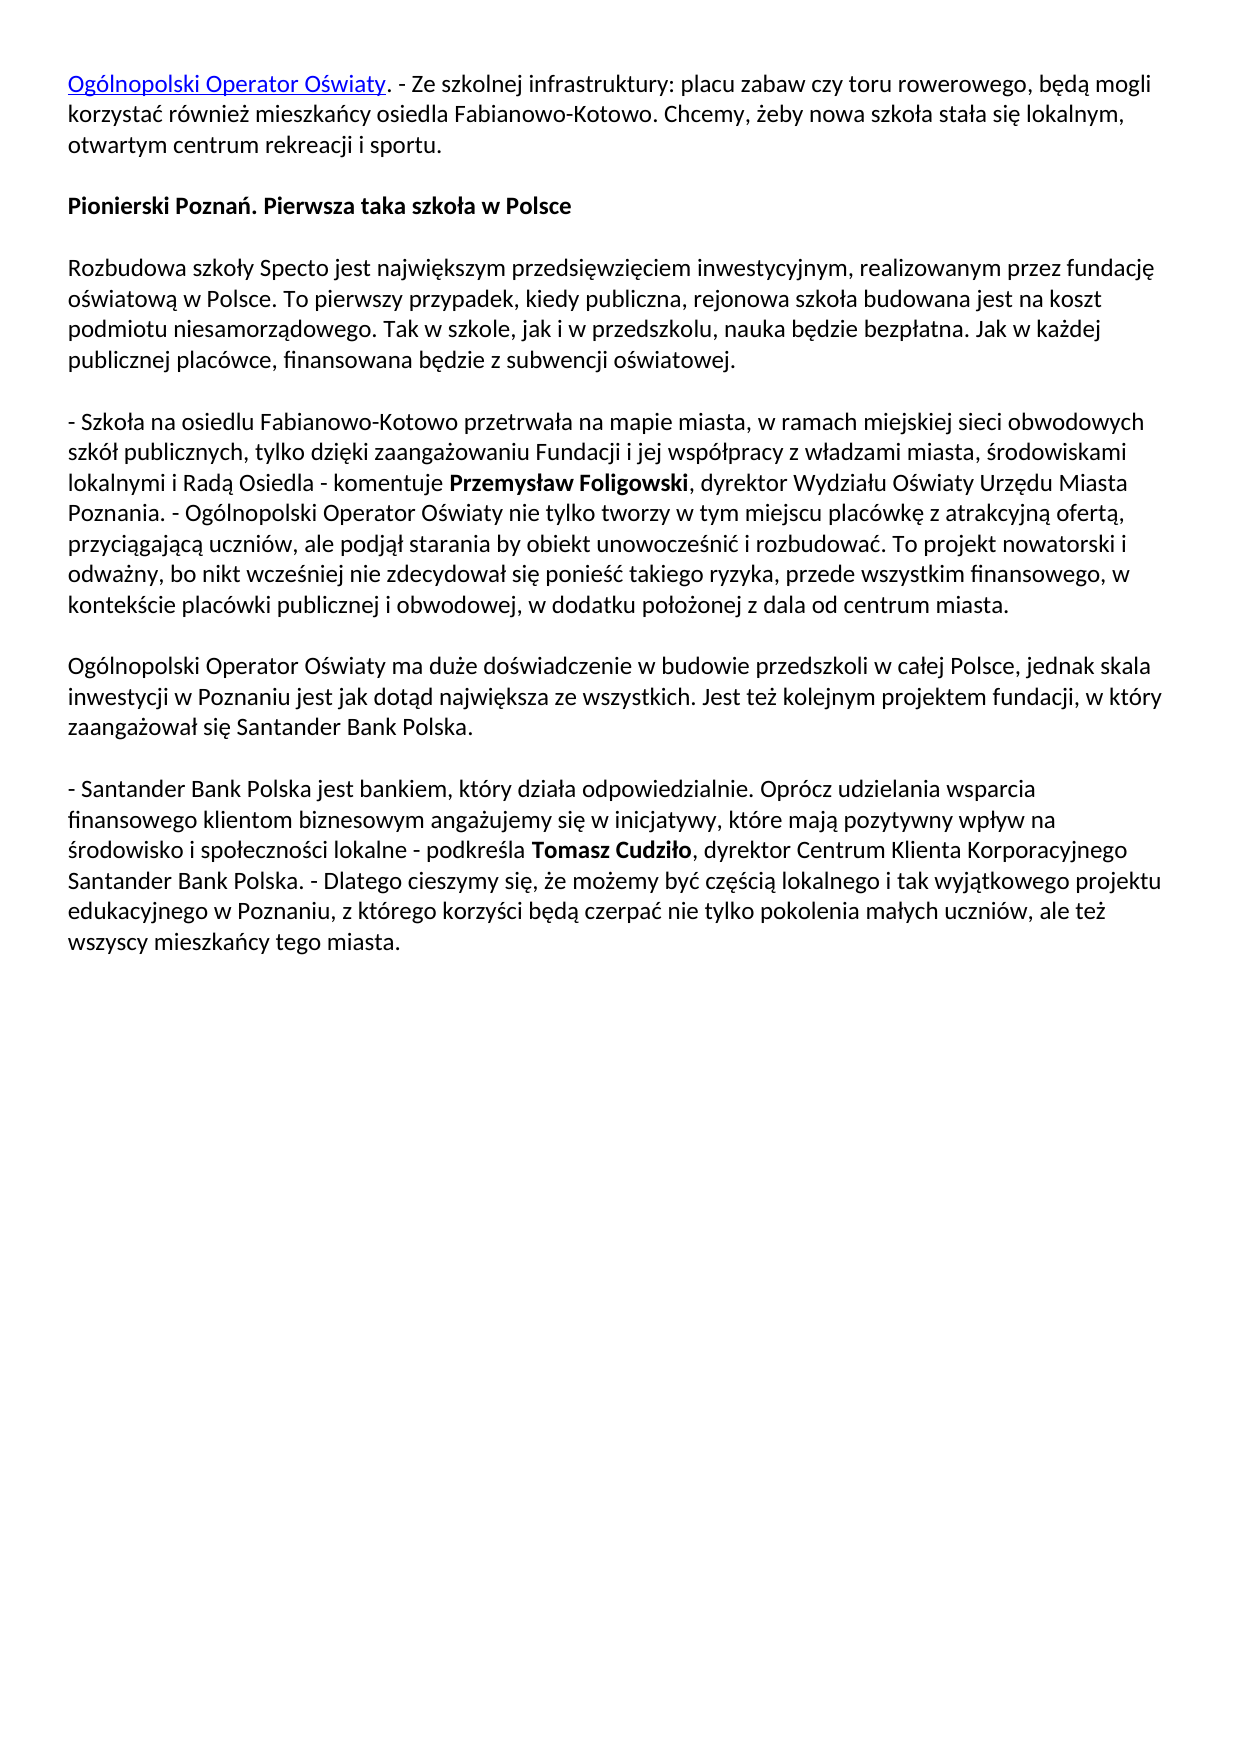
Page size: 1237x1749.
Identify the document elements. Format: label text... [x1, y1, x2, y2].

text Pionierski Poznań. Pierwsza taka szkoła w Polsce [68, 191, 1169, 221]
text - Szkoła na osiedlu Fabianowo-Kotowo przetrwała na mapie miasta, w ramach miejskiej sieci obwodowych szkół publicznych, tylko dzięki zaangażowaniu Fundacji i jej współpracy z władzami miasta, środowiskami lokalnymi i Radą Osiedla - komentuje Przemysław Foligowski, dyrektor Wydziału Oświaty Urzędu Miasta Poznania. - Ogólnopolski Operator Oświaty nie tylko tworzy w tym miejscu placówkę z atrakcyjną ofertą, przyciągającą uczniów, ale podjął starania by obiekt unowocześnić i rozbudować. To projekt nowatorski i odważny, bo nikt wcześniej nie zdecydował się ponieść takiego ryzyka, przede wszystkim finansowego, w kontekście placówki publicznej i obwodowej, w dodatku położonej z dala od centrum miasta. [68, 406, 1169, 619]
text Rozbudowa szkoły Specto jest największym przedsięwzięciem inwestycyjnym, realizowanym przez fundację oświatową w Polsce. To pierwszy przypadek, kiedy publiczna, rejonowa szkoła budowana jest na koszt podmiotu niesamorządowego. Tak w szkole, jak i w przedszkolu, nauka będzie bezpłatna. Jak w każdej publicznej placówce, finansowana będzie z subwencji oświatowej. [68, 252, 1169, 374]
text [68, 68, 1169, 159]
text Ogólnopolski Operator Oświaty ma duże doświadczenie w budowie przedszkoli w całej Polsce, jednak skala inwestycji w Poznaniu jest jak dotąd największa ze wszystkich. Jest też kolejnym projektem fundacji, w który zaangażował się Santander Bank Polska. [68, 651, 1169, 742]
text - Santander Bank Polska jest bankiem, który działa odpowiedzialnie. Oprócz udzielania wsparcia finansowego klientom biznesowym angażujemy się w inicjatywy, które mają pozytywny wpływ na środowisko i społeczności lokalne - podkreśla Tomasz Cudziło, dyrektor Centrum Klienta Korporacyjnego Santander Bank Polska. - Dlatego cieszymy się, że możemy być częścią lokalnego i tak wyjątkowego projektu edukacyjnego w Poznaniu, z którego korzyści będą czerpać nie tylko pokolenia małych uczniów, ale też wszyscy mieszkańcy tego miasta. [68, 773, 1169, 956]
